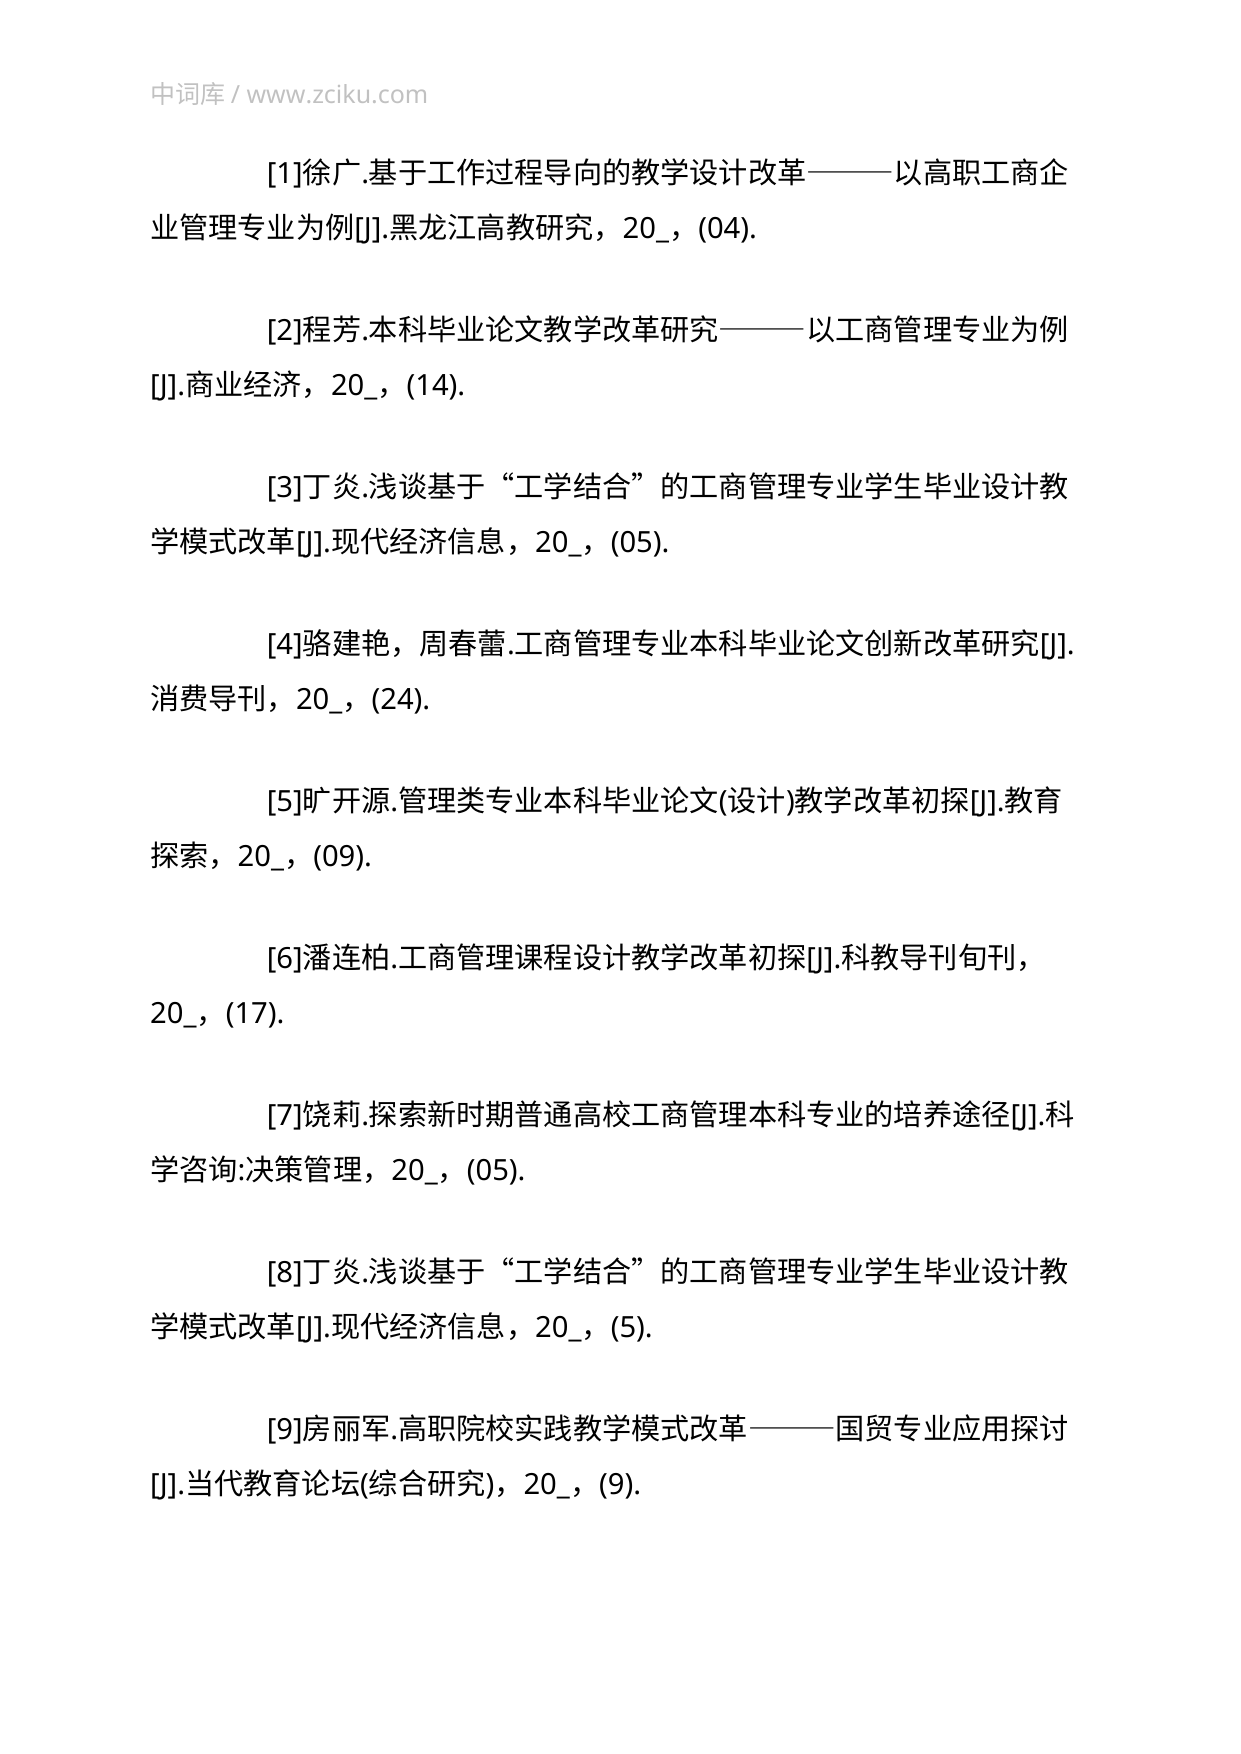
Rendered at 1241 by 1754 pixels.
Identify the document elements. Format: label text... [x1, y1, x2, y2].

text [9]房丽军.高职院校实践教学模式改革———国贸专业应用探讨[J].当代教育论坛(综合研究)，20_，(9). [150, 1406, 1090, 1503]
text [6]潘连柏.工商管理课程设计教学改革初探[J].科教导刊旬刊，20_，(17). [150, 935, 1090, 1032]
text [8]丁炎.浅谈基于“工学结合”的工商管理专业学生毕业设计教学模式改革[J].现代经济信息，20_，(5). [150, 1249, 1090, 1346]
text [3]丁炎.浅谈基于“工学结合”的工商管理专业学生毕业设计教学模式改革[J].现代经济信息，20_，(05). [150, 464, 1090, 561]
text [1]徐广.基于工作过程导向的教学设计改革———以高职工商企业管理专业为例[J].黑龙江高教研究，20_，(04). [150, 150, 1090, 247]
text [7]饶莉.探索新时期普通高校工商管理本科专业的培养途径[J].科学咨询:决策管理，20_，(05). [150, 1092, 1090, 1189]
text [5]旷开源.管理类专业本科毕业论文(设计)教学改革初探[J].教育探索，20_，(09). [150, 778, 1090, 875]
text [4]骆建艳，周春蕾.工商管理专业本科毕业论文创新改革研究[J].消费导刊，20_，(24). [150, 621, 1090, 718]
text [2]程芳.本科毕业论文教学改革研究———以工商管理专业为例[J].商业经济，20_，(14). [150, 307, 1090, 404]
